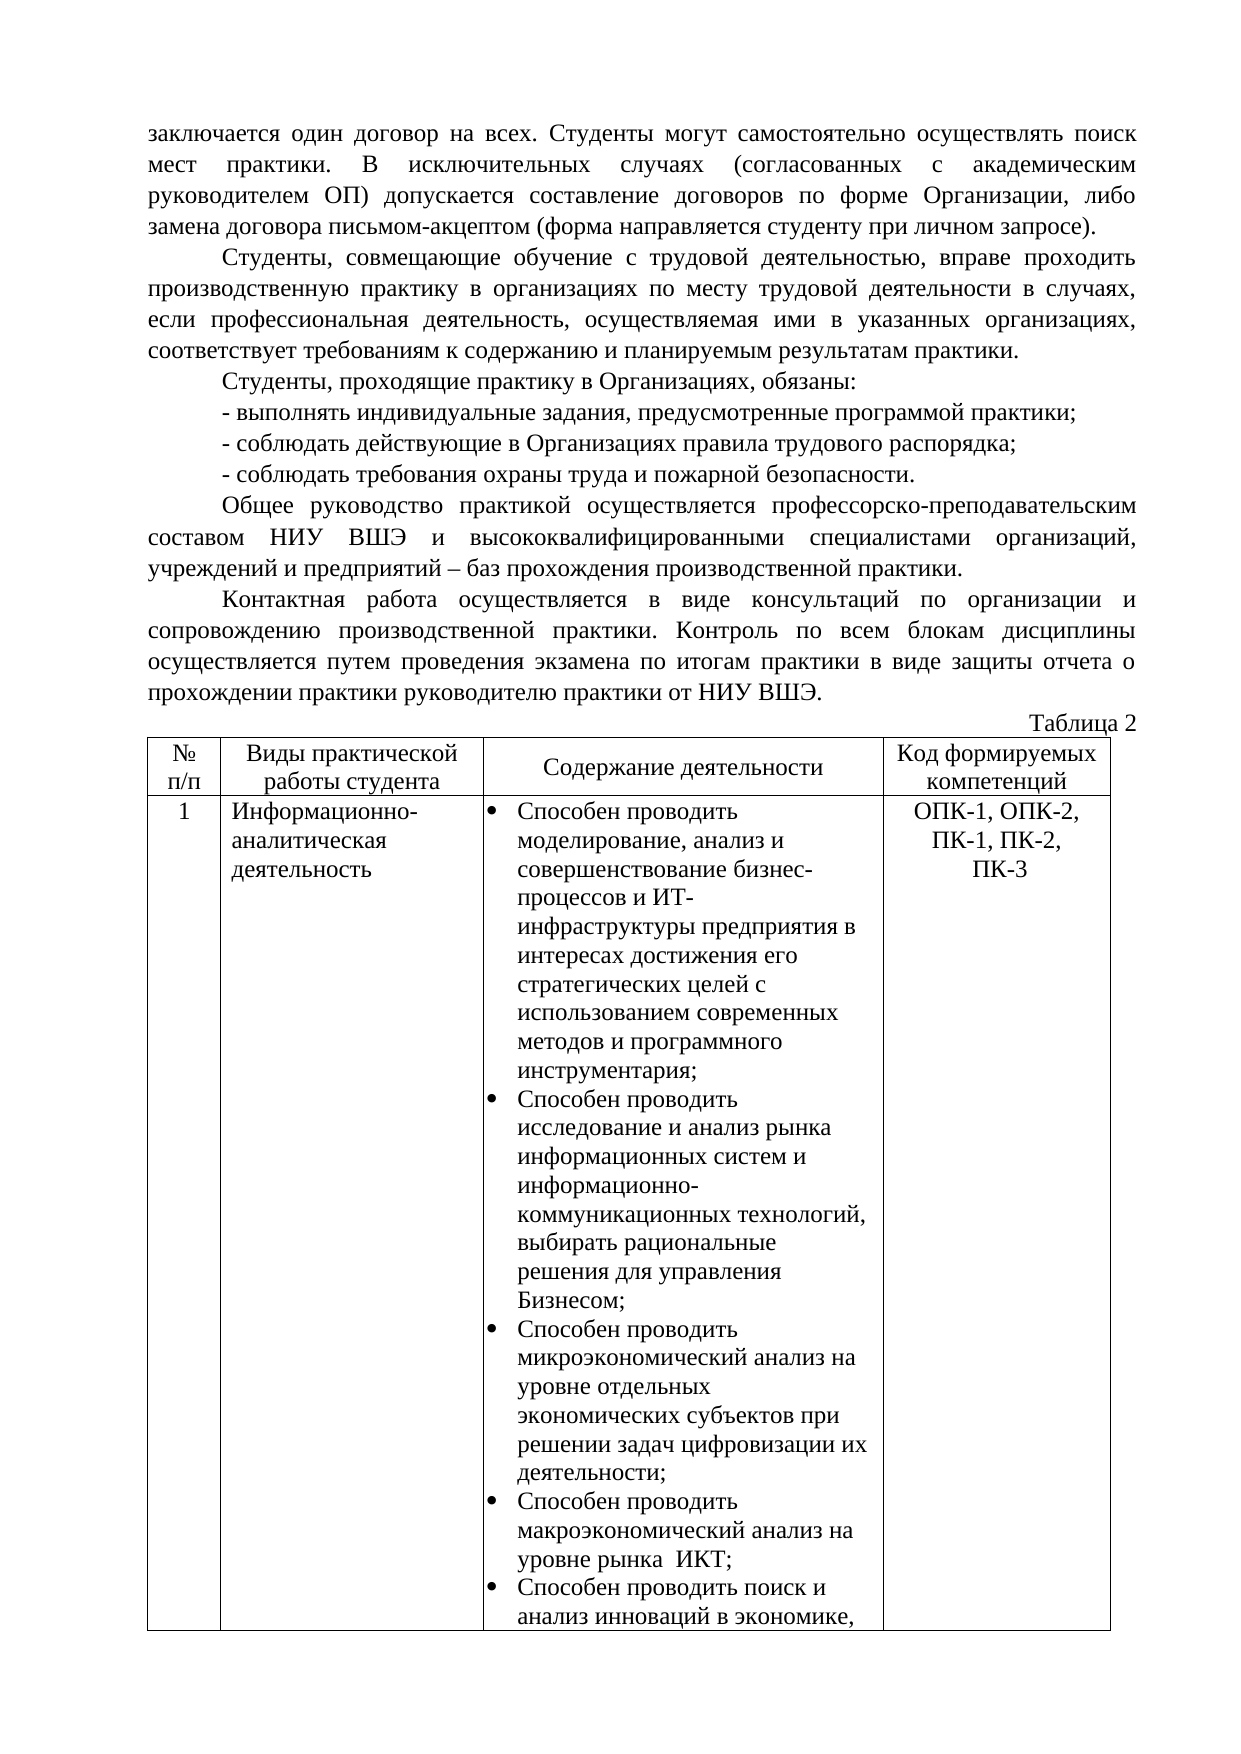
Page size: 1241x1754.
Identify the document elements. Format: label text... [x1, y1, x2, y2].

text Общее руководство практикой осуществляется профессорско-преподавательским составом НИУ ВШЭ и высококвалифицированными специалистами организаций, учреждений и предприятий – баз прохождения производственной практики. [148, 491, 1137, 581]
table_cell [884, 796, 1110, 1630]
text Студенты, совмещающие обучение с трудовой деятельностью, вправе проходить производственную практику в организациях по месту трудовой деятельности в случаях, если профессиональная деятельность, осуществляемая ими в указанных организациях, соответствует требованиям к содержанию и планируемым результатам практики. [148, 242, 1137, 364]
text Студенты, проходящие практику в Организациях, обязаны: [148, 366, 1137, 395]
table_header Виды практической работы студента [221, 738, 483, 795]
text Контактная работа осуществляется в виде консультаций по организации и сопровождению производственной практики. Контроль по всем блокам дисциплины осуществляется путем проведения экзамена по итогам практики в виде защиты отчета о прохождении практики руководителю практики от НИУ ВШЭ. [148, 584, 1137, 706]
list Таблица 2 [222, 708, 1137, 737]
table_header Код формируемых компетенций [884, 738, 1110, 795]
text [148, 118, 1137, 240]
table_cell 1 [148, 796, 220, 1630]
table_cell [221, 796, 483, 1630]
table_header Содержание деятельности [484, 738, 883, 795]
text - выполнять индивидуальные задания, предусмотренные программой практики; [148, 397, 1137, 426]
text - соблюдать требования охраны труда и пожарной безопасности. [148, 459, 1137, 488]
table_header № п/п [148, 738, 220, 795]
text - соблюдать действующие в Организациях правила трудового распорядка; [148, 428, 1137, 457]
